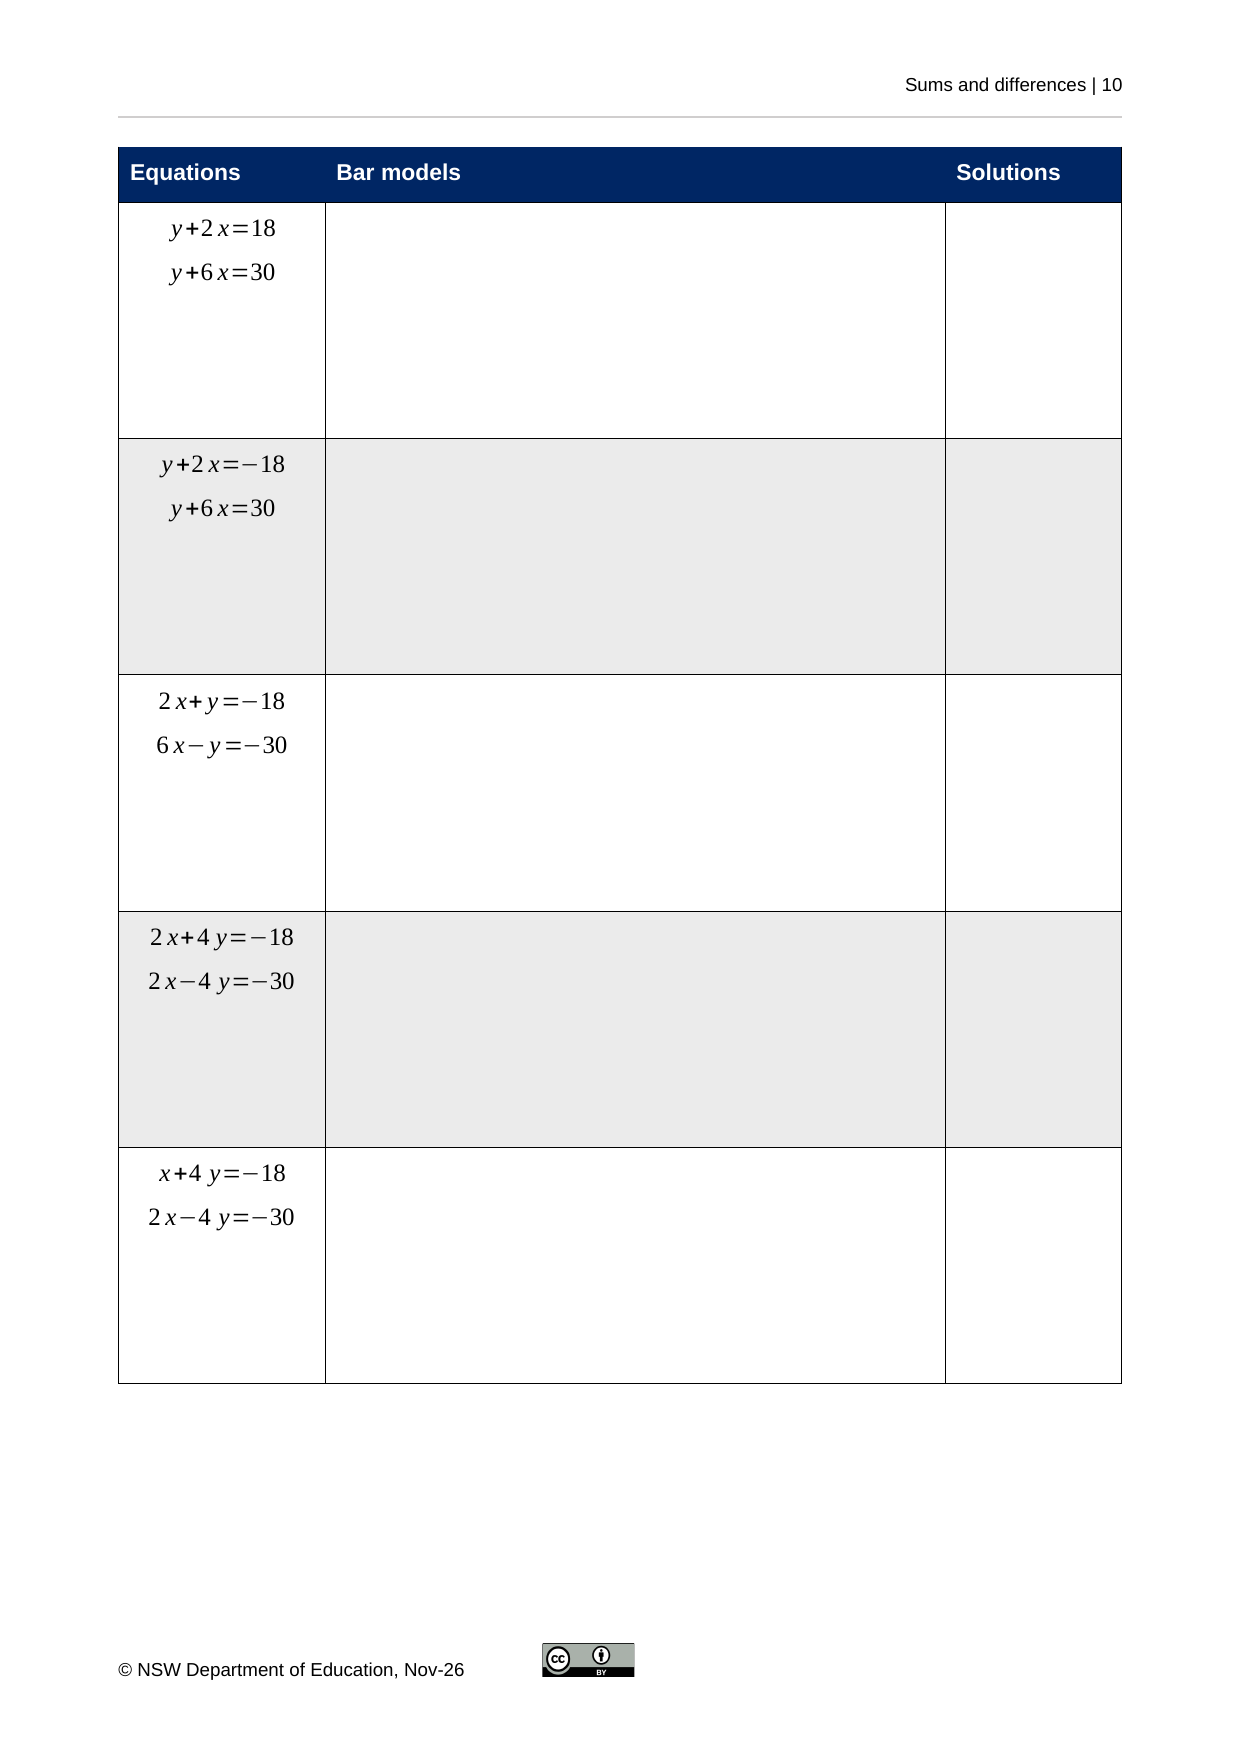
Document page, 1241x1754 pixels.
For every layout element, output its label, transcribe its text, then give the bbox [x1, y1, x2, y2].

table_cell [119, 675, 325, 911]
table_header Solutions [945, 147, 1121, 202]
table_cell [326, 1148, 945, 1383]
table_cell [119, 439, 325, 674]
table_cell [119, 203, 325, 438]
table_cell [946, 203, 1121, 438]
table_cell [326, 675, 945, 911]
table_header Bar models [325, 147, 945, 202]
table_cell [326, 439, 945, 674]
table_cell [119, 912, 325, 1147]
table_cell [946, 1148, 1121, 1383]
table_cell [946, 675, 1121, 911]
table_header Equations [119, 147, 325, 202]
table_cell [946, 439, 1121, 674]
table_cell [119, 1148, 325, 1383]
table_cell [946, 912, 1121, 1147]
table_cell [326, 203, 945, 438]
picture [542, 1643, 635, 1677]
table_cell [326, 912, 945, 1147]
